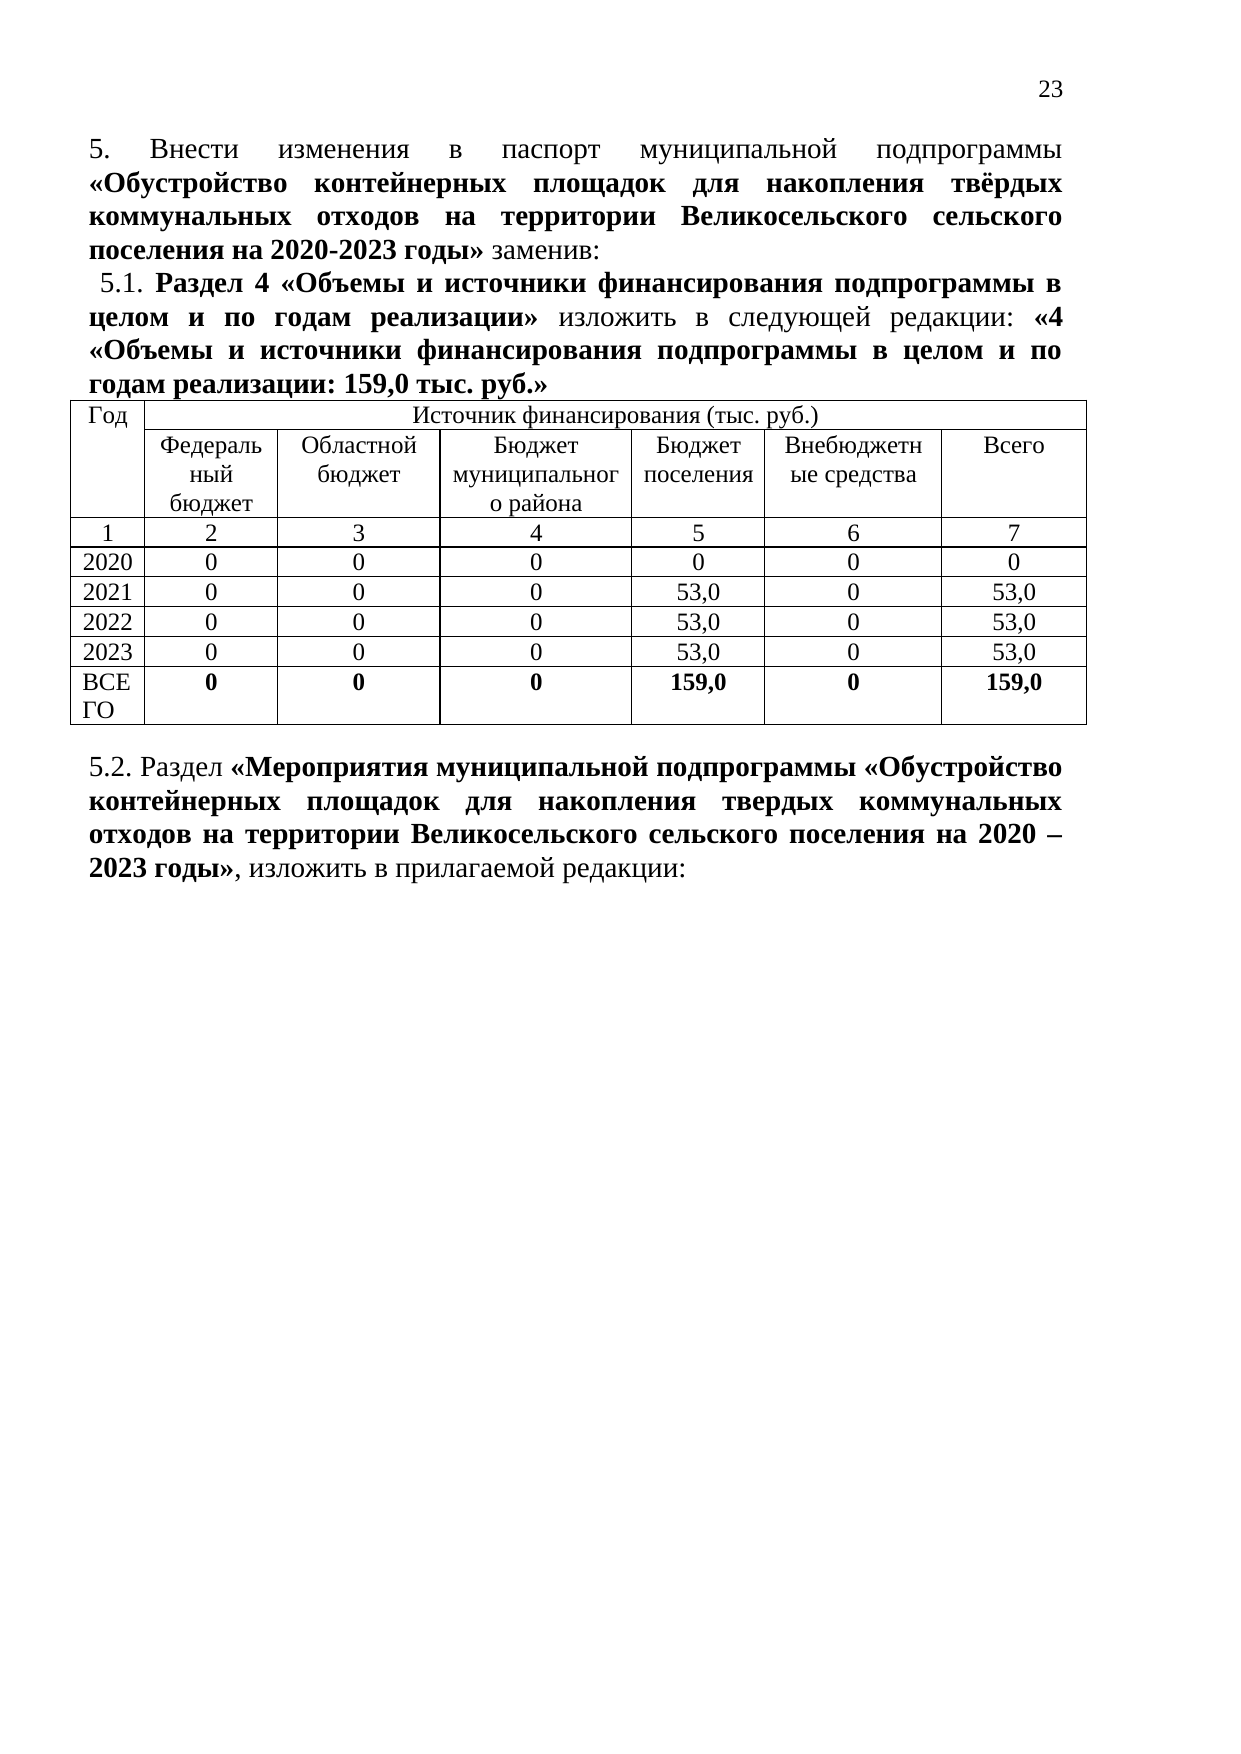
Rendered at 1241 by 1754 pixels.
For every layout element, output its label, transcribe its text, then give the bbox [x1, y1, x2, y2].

table_cell 159,0 [632, 667, 764, 724]
table_cell 0 [145, 607, 277, 636]
table_cell 53,0 [632, 577, 764, 606]
table_cell 0 [441, 637, 631, 666]
table_cell 0 [278, 667, 439, 724]
table_cell 159,0 [942, 667, 1086, 724]
table_cell 0 [441, 667, 631, 724]
text 5.1. Раздел 4 «Объемы и источники финансирования подпрограммы в целом и по годам реализации» изложить в следующей редакции: «4 «Объемы и источники финансирования подпрограммы в целом и по годам реализации: 159,0 тыс. руб.» [88, 265, 1063, 399]
table_cell 53,0 [632, 637, 764, 666]
table_cell 2021 [71, 577, 144, 606]
table_cell 0 [765, 577, 941, 606]
table_cell 0 [765, 667, 941, 724]
table_cell 53,0 [942, 607, 1086, 636]
table_cell 1 [71, 518, 144, 546]
table_cell 0 [942, 548, 1086, 576]
table_cell 0 [145, 577, 277, 606]
table_cell 0 [441, 607, 631, 636]
table_cell 0 [278, 577, 439, 606]
table_cell Внебюджетные средства [765, 430, 941, 517]
table_cell 7 [942, 518, 1086, 546]
table_cell 0 [278, 607, 439, 636]
table_cell 0 [145, 667, 277, 724]
table_header Год [71, 401, 144, 517]
table_cell 4 [441, 518, 631, 546]
table_header Источник финансирования (тыс. руб.) [145, 401, 1086, 429]
table_cell 2022 [71, 607, 144, 636]
table_cell 0 [441, 577, 631, 606]
table_cell 0 [278, 548, 439, 576]
table_cell 53,0 [942, 577, 1086, 606]
table_cell Всего [942, 430, 1086, 517]
table_cell 53,0 [942, 637, 1086, 666]
table_cell Бюджет муниципального района [441, 430, 631, 517]
table_cell 0 [632, 548, 764, 576]
table_cell 0 [765, 637, 941, 666]
table_cell 0 [441, 548, 631, 576]
table_cell 53,0 [632, 607, 764, 636]
table_cell 2023 [71, 637, 144, 666]
table_cell 0 [765, 548, 941, 576]
table_cell 5 [632, 518, 764, 546]
table_cell ВСЕГО [71, 667, 144, 724]
table_cell Областной бюджет [278, 430, 439, 517]
table_cell 3 [278, 518, 439, 546]
text 5.2. Раздел «Мероприятия муниципальной подпрограммы «Обустройство контейнерных площадок для накопления твердых коммунальных отходов на территории Великосельского сельского поселения на 2020 – 2023 годы», изложить в прилагаемой редакции: [88, 749, 1063, 883]
table_cell 2 [145, 518, 277, 546]
table_cell 6 [765, 518, 941, 546]
table_cell Бюджет поселения [632, 430, 764, 517]
text 5. Внести изменения в паспорт муниципальной подпрограммы «Обустройство контейнерных площадок для накопления твёрдых коммунальных отходов на территории Великосельского сельского поселения на 2020-2023 годы» заменив: [88, 131, 1063, 265]
table_cell 0 [145, 548, 277, 576]
table_cell 0 [278, 637, 439, 666]
table_cell 2020 [71, 548, 144, 576]
table_cell Федеральный бюджет [145, 430, 277, 517]
table_cell 0 [765, 607, 941, 636]
table_cell 0 [145, 637, 277, 666]
